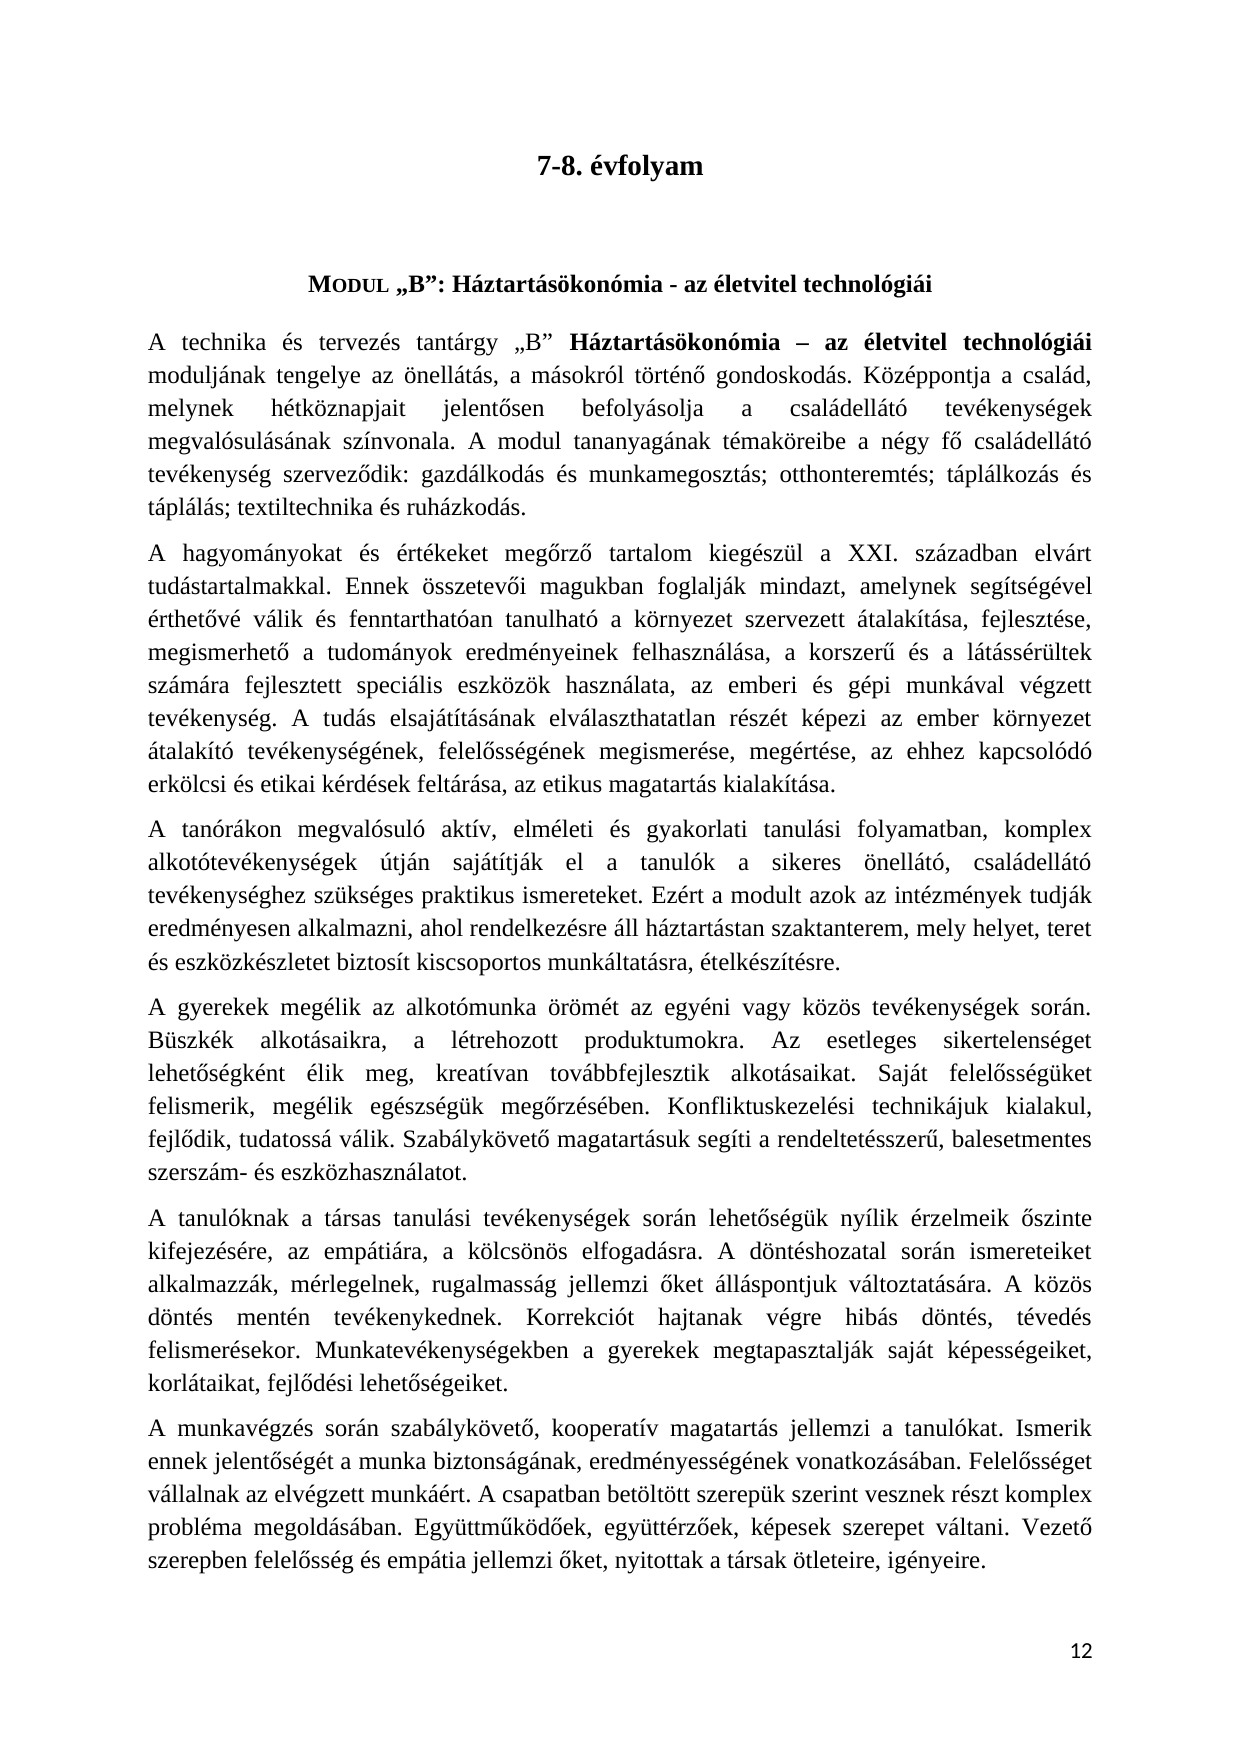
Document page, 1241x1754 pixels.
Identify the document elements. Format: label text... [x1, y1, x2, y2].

text A tanórákon megvalósuló aktív, elméleti és gyakorlati tanulási folyamatban, komplex alkotótevékenységek útján sajátítják el a tanulók a sikeres önellátó, családellátó tevékenységhez szükséges praktikus ismereteket. Ezért a modult azok az intézmények tudják eredményesen alkalmazni, ahol rendelkezésre áll háztartástan szaktanterem, mely helyet, teret és eszközkészletet biztosít kiscsoportos munkáltatásra, ételkészítésre. [148, 814, 1093, 975]
text Modul „B”: Háztartásökonómia - az életvitel technológiái [148, 269, 1093, 298]
text A hagyományokat és értékeket megőrző tartalom kiegészül a XXI. században elvárt tudástartalmakkal. Ennek összetevői magukban foglalják mindazt, amelynek segítségével érthetővé válik és fenntarthatóan tanulható a környezet szervezett átalakítása, fejlesztése, megismerhető a tudományok eredményeinek felhasználása, a korszerű és a látássérültek számára fejlesztett speciális eszközök használata, az emberi és gépi munkával végzett tevékenység. A tudás elsajátításának elválaszthatatlan részét képezi az ember környezet átalakító tevékenységének, felelősségének megismerése, megértése, az ehhez kapcsolódó erkölcsi és etikai kérdések feltárása, az etikus magatartás kialakítása. [148, 538, 1093, 798]
text 7-8. évfolyam [148, 148, 1093, 181]
text A munkavégzés során szabálykövető, kooperatív magatartás jellemzi a tanulókat. Ismerik ennek jelentőségét a munka biztonságának, eredményességének vonatkozásában. Felelősséget vállalnak az elvégzett munkáért. A csapatban betöltött szerepük szerint vesznek részt komplex probléma megoldásában. Együttműködőek, együttérzőek, képesek szerepet váltani. Vezető szerepben felelősség és empátia jellemzi őket, nyitottak a társak ötleteire, igényeire. [148, 1413, 1093, 1574]
text A tanulóknak a társas tanulási tevékenységek során lehetőségük nyílik érzelmeik őszinte kifejezésére, az empátiára, a kölcsönös elfogadásra. A döntéshozatal során ismereteiket alkalmazzák, mérlegelnek, rugalmasság jellemzi őket álláspontjuk változtatására. A közös döntés mentén tevékenykednek. Korrekciót hajtanak végre hibás döntés, tévedés felismerésekor. Munkatevékenységekben a gyerekek megtapasztalják saját képességeiket, korlátaikat, fejlődési lehetőségeiket. [148, 1203, 1093, 1397]
text A gyerekek megélik az alkotómunka örömét az egyéni vagy közös tevékenységek során. Büszkék alkotásaikra, a létrehozott produktumokra. Az esetleges sikertelenséget lehetőségként élik meg, kreatívan továbbfejlesztik alkotásaikat. Saját felelősségüket felismerik, megélik egészségük megőrzésében. Konfliktuskezelési technikájuk kialakul, fejlődik, tudatossá válik. Szabálykövető magatartásuk segíti a rendeltetésszerű, balesetmentes szerszám- és eszközhasználatot. [148, 992, 1093, 1186]
text A technika és tervezés tantárgy „B” Háztartásökonómia – az életvitel technológiái moduljának tengelye az önellátás, a másokról történő gondoskodás. Középpontja a család, melynek hétköznapjait jelentősen befolyásolja a családellátó tevékenységek megvalósulásának színvonala. A modul tananyagának témaköreibe a négy fő családellátó tevékenység szerveződik: gazdálkodás és munkamegosztás; otthonteremtés; táplálkozás és táplálás; textiltechnika és ruházkodás. [148, 327, 1093, 521]
